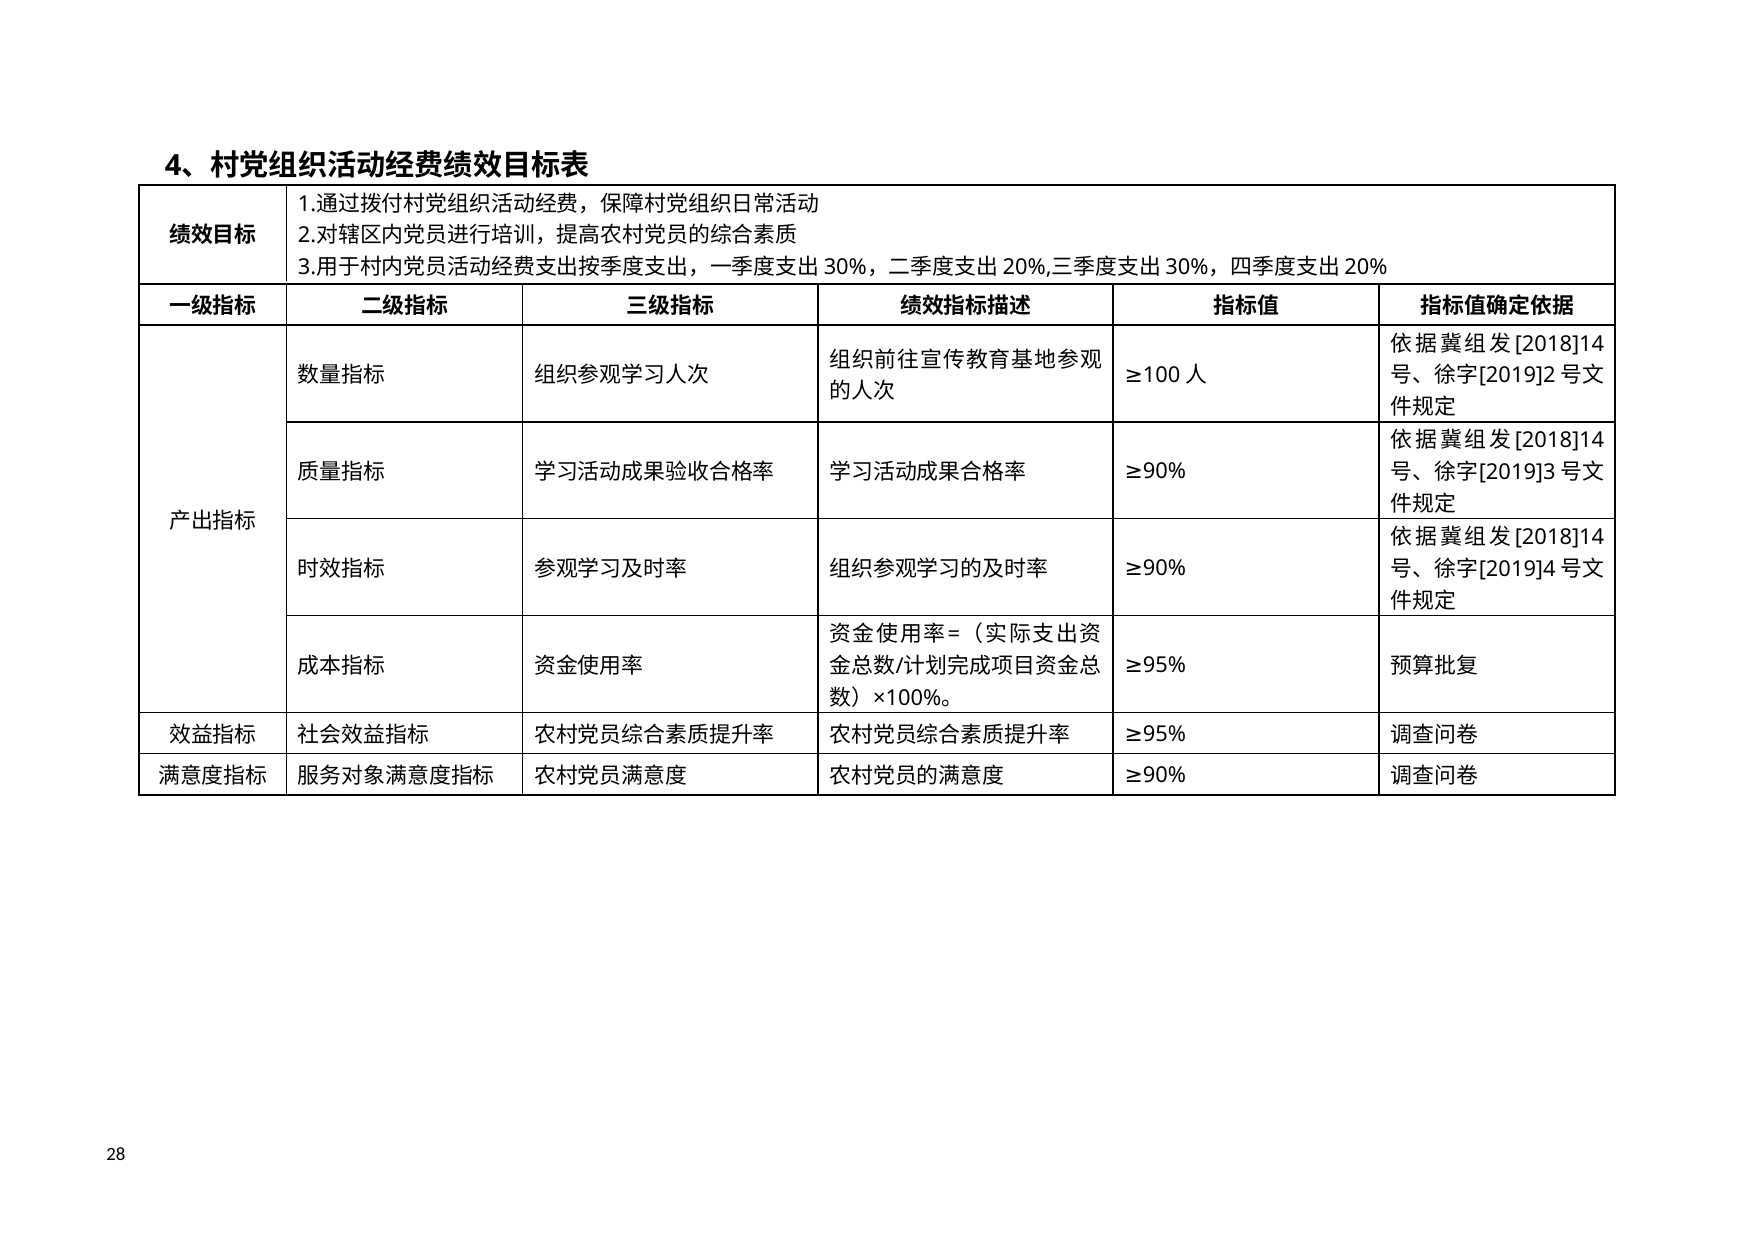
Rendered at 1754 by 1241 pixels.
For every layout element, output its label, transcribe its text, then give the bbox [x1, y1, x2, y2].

table_cell ≥90% [1114, 423, 1378, 518]
table_cell ≥95% [1114, 616, 1378, 711]
table_header 一级指标 [140, 285, 286, 324]
table_cell 资金使用率 [523, 616, 817, 711]
table_cell 时效指标 [287, 519, 522, 614]
table_cell 农村党员综合素质提升率 [819, 713, 1112, 753]
table_header 三级指标 [523, 285, 817, 324]
table_cell 效益指标 [140, 713, 286, 753]
table_cell 学习活动成果验收合格率 [523, 423, 817, 518]
table_cell 成本指标 [287, 616, 522, 711]
table_cell 依据冀组发[2018]14号、徐字[2019]3号文件规定 [1380, 423, 1614, 518]
table_cell 依据冀组发[2018]14号、徐字[2019]4号文件规定 [1380, 519, 1614, 614]
table_cell 资金使用率=（实际支出资金总数/计划完成项目资金总数）×100%。 [819, 616, 1112, 711]
table_cell 组织前往宣传教育基地参观的人次 [819, 326, 1112, 421]
table_cell 服务对象满意度指标 [287, 754, 522, 794]
table_cell ≥100人 [1114, 326, 1378, 421]
table_cell 农村党员满意度 [523, 754, 817, 794]
table_header 1.通过拨付村党组织活动经费，保障村党组织日常活动 2.对辖区内党员进行培训，提高农村党员的综合素质 3.用于村内党员活动经费支出按季度支出，一季度支出30%，二季度支出20%,三季度支出30%，四季度支出20% [287, 186, 1614, 281]
table_cell 组织参观学习人次 [523, 326, 817, 421]
table_cell 农村党员综合素质提升率 [523, 713, 817, 753]
table_cell 参观学习及时率 [523, 519, 817, 614]
table_header 指标值确定依据 [1380, 285, 1614, 324]
table_cell 调查问卷 [1380, 754, 1614, 794]
table_header 绩效目标 [140, 186, 286, 281]
table_cell 依据冀组发[2018]14号、徐字[2019]2号文件规定 [1380, 326, 1614, 421]
table_cell 组织参观学习的及时率 [819, 519, 1112, 614]
table_header 绩效指标描述 [819, 285, 1112, 324]
table_cell 农村党员的满意度 [819, 754, 1112, 794]
table_cell ≥90% [1114, 519, 1378, 614]
table_cell ≥90% [1114, 754, 1378, 794]
table_cell 社会效益指标 [287, 713, 522, 753]
table_cell 满意度指标 [140, 754, 286, 794]
text 4、村党组织活动经费绩效目标表 [106, 142, 1648, 184]
table_cell 预算批复 [1380, 616, 1614, 711]
table_cell 数量指标 [287, 326, 522, 421]
table_cell 学习活动成果合格率 [819, 423, 1112, 518]
table_cell 质量指标 [287, 423, 522, 518]
table_cell ≥95% [1114, 713, 1378, 753]
table_header 二级指标 [287, 285, 522, 324]
table_cell 产出指标 [140, 326, 286, 711]
table_cell 调查问卷 [1380, 713, 1614, 753]
table_header 指标值 [1114, 285, 1378, 324]
